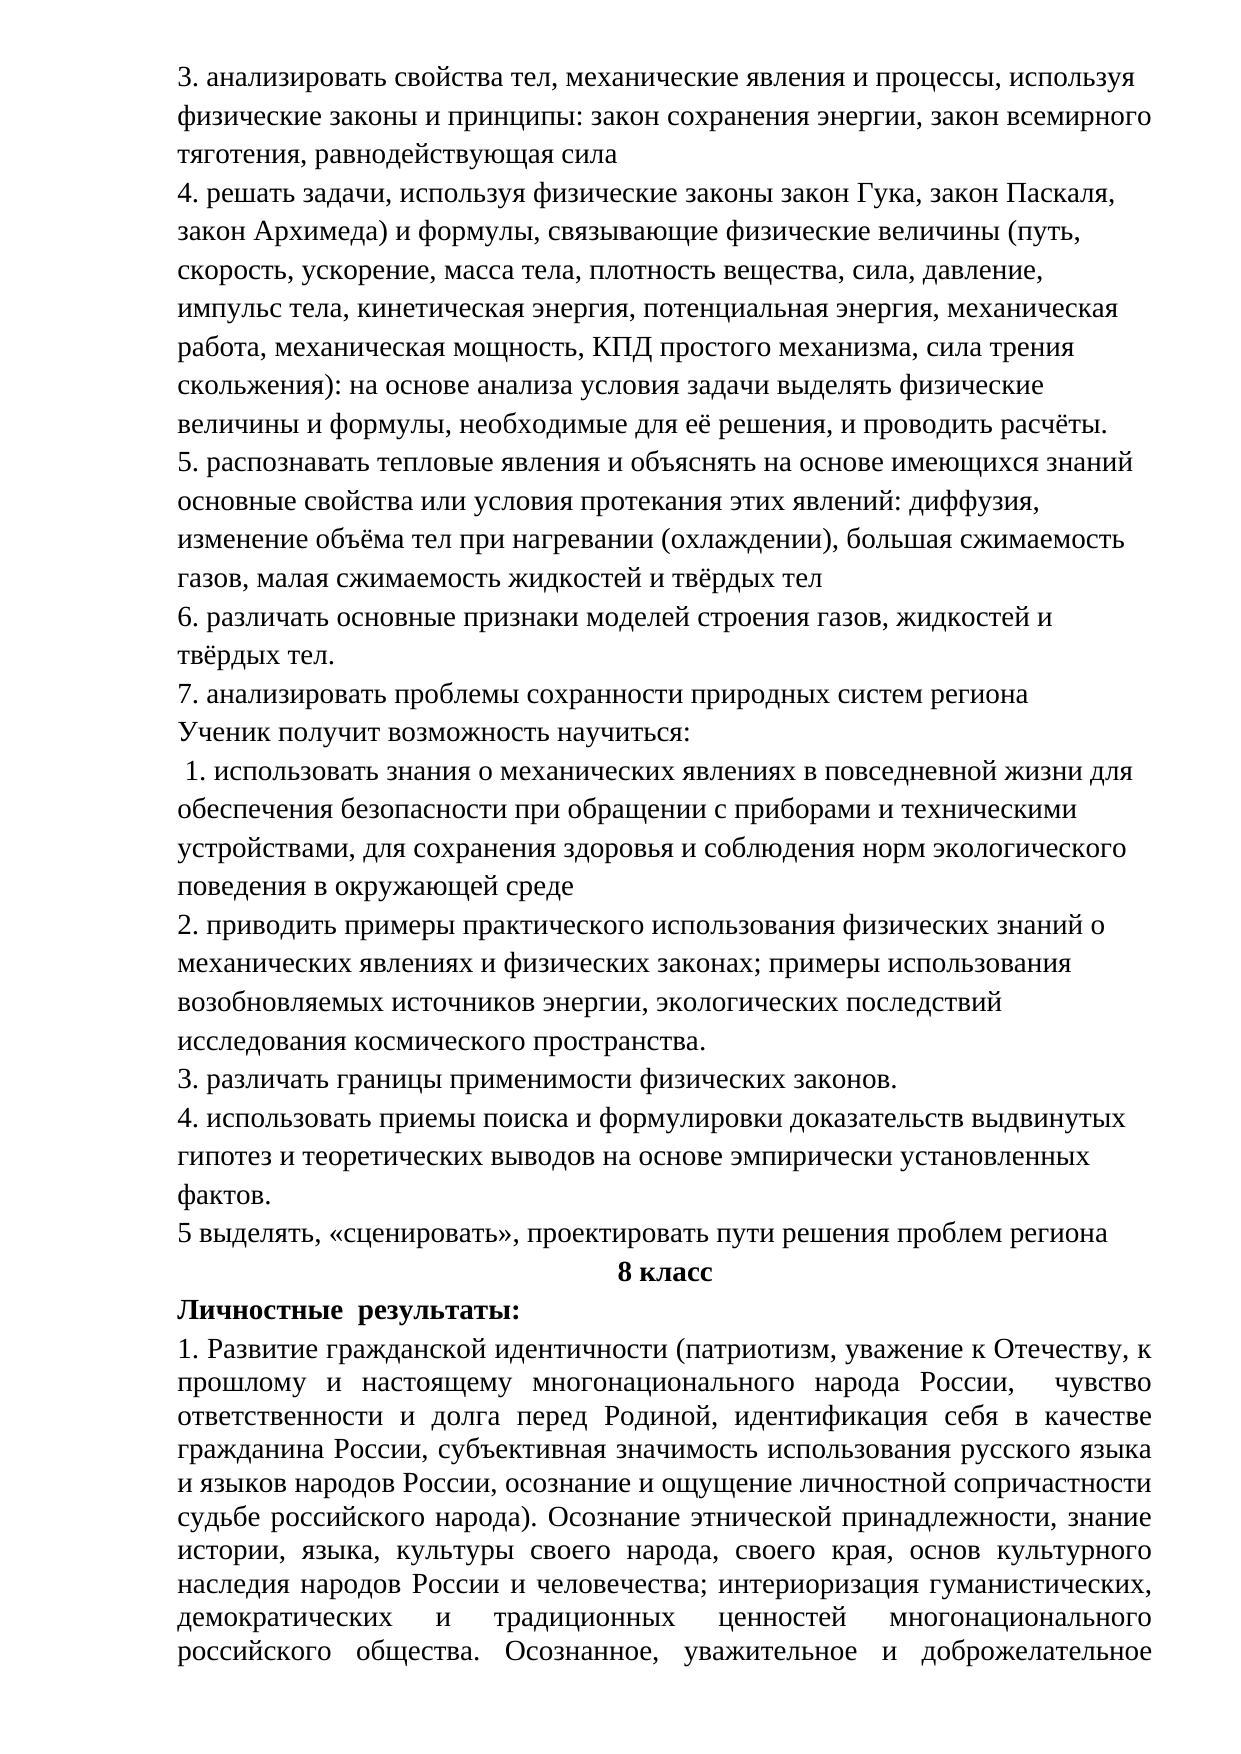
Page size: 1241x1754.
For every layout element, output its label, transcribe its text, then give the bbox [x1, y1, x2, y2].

text 2. приводить примеры практического использования физических знаний о механических явлениях и физических законах; примеры использования возобновляемых источников энергии, экологических последствий исследования космического пространства. [177, 907, 1153, 1056]
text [177, 1331, 1153, 1666]
text 1. использовать знания о механических явлениях в повседневной жизни для обеспечения безопасности при обращении с приборами и техническими устройствами, для сохранения здоровья и соблюдения норм экологического поведения в окружающей среде [177, 753, 1153, 902]
text 8 класс [177, 1254, 1153, 1287]
text 4. решать задачи, используя физические законы закон Гука, закон Паскаля, закон Архимеда) и формулы, связывающие физические величины (путь, скорость, ускорение, масса тела, плотность вещества, сила, давление, импульс тела, кинетическая энергия, потенциальная энергия, механическая работа, механическая мощность, КПД простого механизма, сила трения скольжения): на основе анализа условия задачи выделять физические величины и формулы, необходимые для её решения, и проводить расчёты. [177, 175, 1153, 439]
text Ученик получит возможность научиться: [177, 714, 1153, 748]
text 6. различать основные признаки моделей строения газов, жидкостей и твёрдых тел. [177, 599, 1153, 671]
text Личностные результаты: [177, 1292, 1153, 1326]
text 5 выделять, «сценировать», проектировать пути решения проблем региона [177, 1215, 1153, 1249]
text 5. распознавать тепловые явления и объяснять на основе имеющихся знаний основные свойства или условия протекания этих явлений: диффузия, изменение объёма тел при нагревании (охлаждении), большая сжимаемость газов, малая сжимаемость жидкостей и твёрдых тел [177, 444, 1153, 594]
text 7. анализировать проблемы сохранности природных систем региона [177, 676, 1153, 709]
text 3. анализировать свойства тел, механические явления и процессы, используя физические законы и принципы: закон сохранения энергии, закон всемирного тяготения, равнодействующая сила [177, 59, 1153, 170]
text 3. различать границы применимости физических законов. 4. использовать приемы поиска и формулировки доказательств выдвинутых гипотез и теоретических выводов на основе эмпирически установленных фактов. [177, 1061, 1153, 1210]
